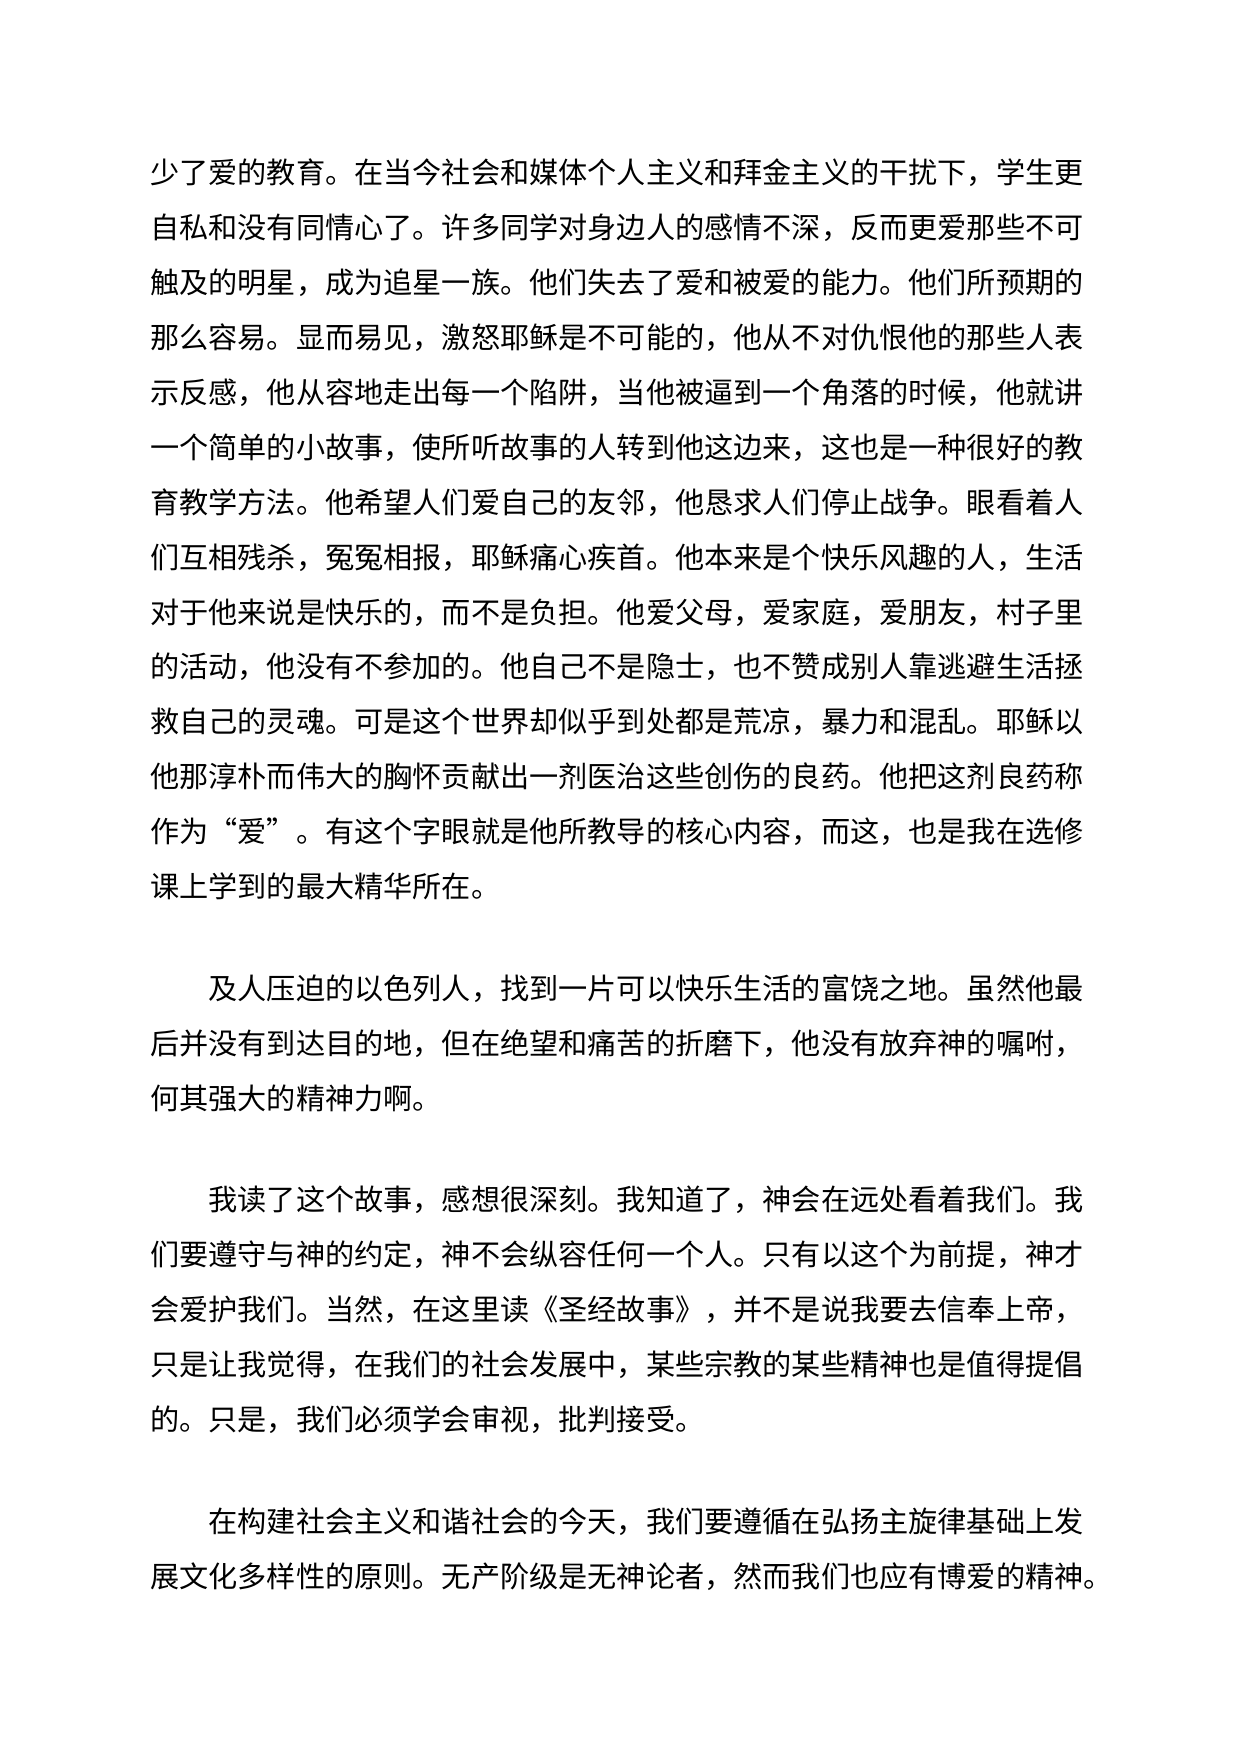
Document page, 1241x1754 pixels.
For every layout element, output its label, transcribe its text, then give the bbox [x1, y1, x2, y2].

text 及人压迫的以色列人，找到一片可以快乐生活的富饶之地。虽然他最后并没有到达目的地，但在绝望和痛苦的折磨下，他没有放弃神的嘱咐，何其强大的精神力啊。 [150, 965, 1090, 1117]
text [150, 150, 1090, 906]
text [150, 1498, 1090, 1596]
text 我读了这个故事，感想很深刻。我知道了，神会在远处看着我们。我们要遵守与神的约定，神不会纵容任何一个人。只有以这个为前提，神才会爱护我们。当然，在这里读《圣经故事》，并不是说我要去信奉上帝，只是让我觉得，在我们的社会发展中，某些宗教的某些精神也是值得提倡的。只是，我们必须学会审视，批判接受。 [150, 1177, 1090, 1439]
